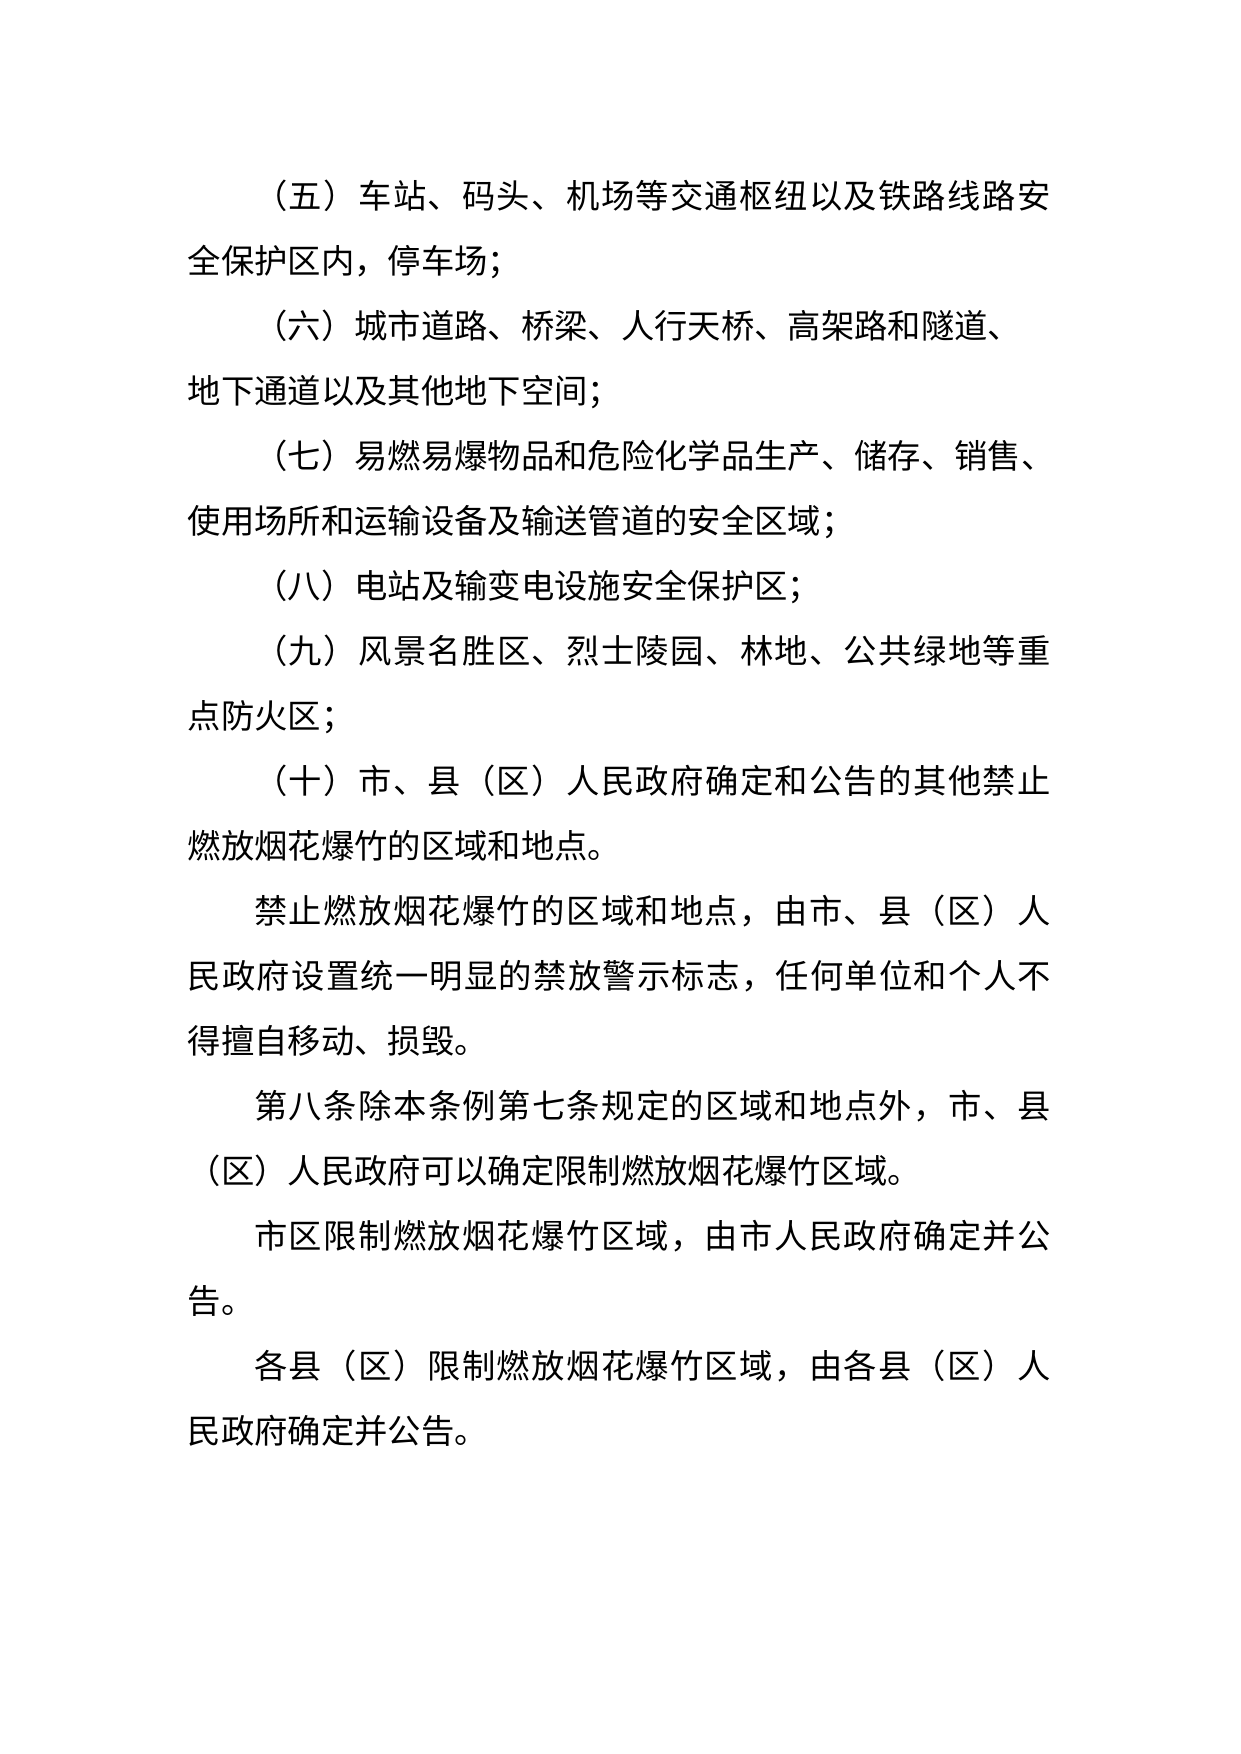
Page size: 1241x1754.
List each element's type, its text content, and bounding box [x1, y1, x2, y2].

text （八）电站及输变电设施安全保护区； [187, 552, 1053, 617]
text 禁止燃放烟花爆竹的区域和地点，由市、县（区）人民政府设置统一明显的禁放警示标志，任何单位和个人不得擅自移动、损毁。 [187, 877, 1053, 1072]
text （十）市、县（区）人民政府确定和公告的其他禁止燃放烟花爆竹的区域和地点。 [187, 747, 1053, 877]
text （七）易燃易爆物品和危险化学品生产、储存、销售、使用场所和运输设备及输送管道的安全区域； [187, 422, 1053, 552]
text 各县（区）限制燃放烟花爆竹区域，由各县（区）人民政府确定并公告。 [187, 1332, 1053, 1462]
text （五）车站、码头、机场等交通枢纽以及铁路线路安全保护区内，停车场； [187, 162, 1053, 292]
text （九）风景名胜区、烈士陵园、林地、公共绿地等重点防火区； [187, 617, 1053, 747]
text 第八条除本条例第七条规定的区域和地点外，市、县（区）人民政府可以确定限制燃放烟花爆竹区域。 [187, 1072, 1053, 1202]
text 市区限制燃放烟花爆竹区域，由市人民政府确定并公告。 [187, 1202, 1053, 1332]
text （六）城市道路、桥梁、人行天桥、高架路和隧道、地下通道以及其他地下空间； [187, 292, 1053, 422]
